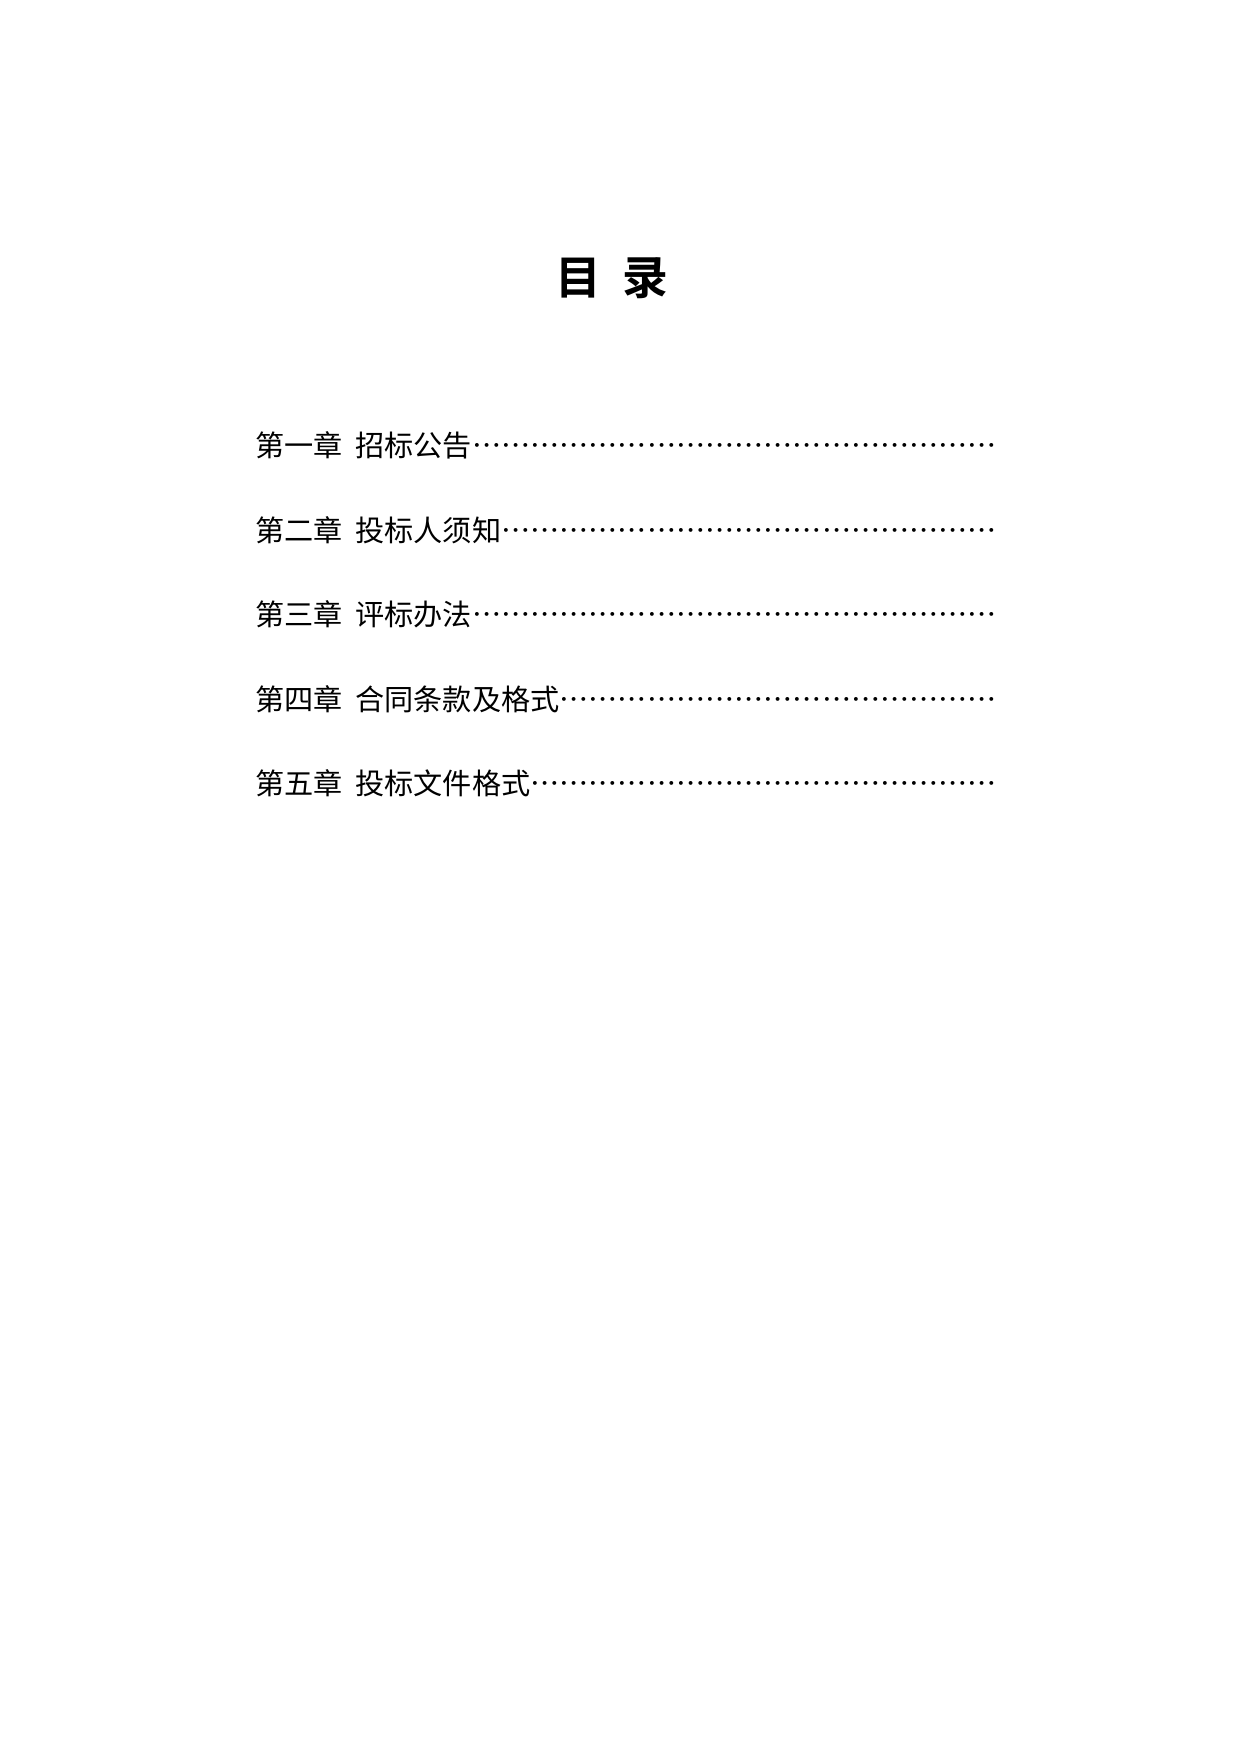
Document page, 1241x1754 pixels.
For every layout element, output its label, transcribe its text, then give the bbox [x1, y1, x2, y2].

text 第三章 评标办法……………………………………………… [187, 592, 1053, 634]
text 第二章 投标人须知…………………………………………… [187, 507, 1053, 549]
text 第四章 合同条款及格式……………………………………… [187, 676, 1053, 719]
text 目 录 [187, 226, 1053, 323]
text 第一章 招标公告……………………………………………… [187, 423, 1053, 465]
text 第五章 投标文件格式………………………………………… [187, 761, 1053, 803]
